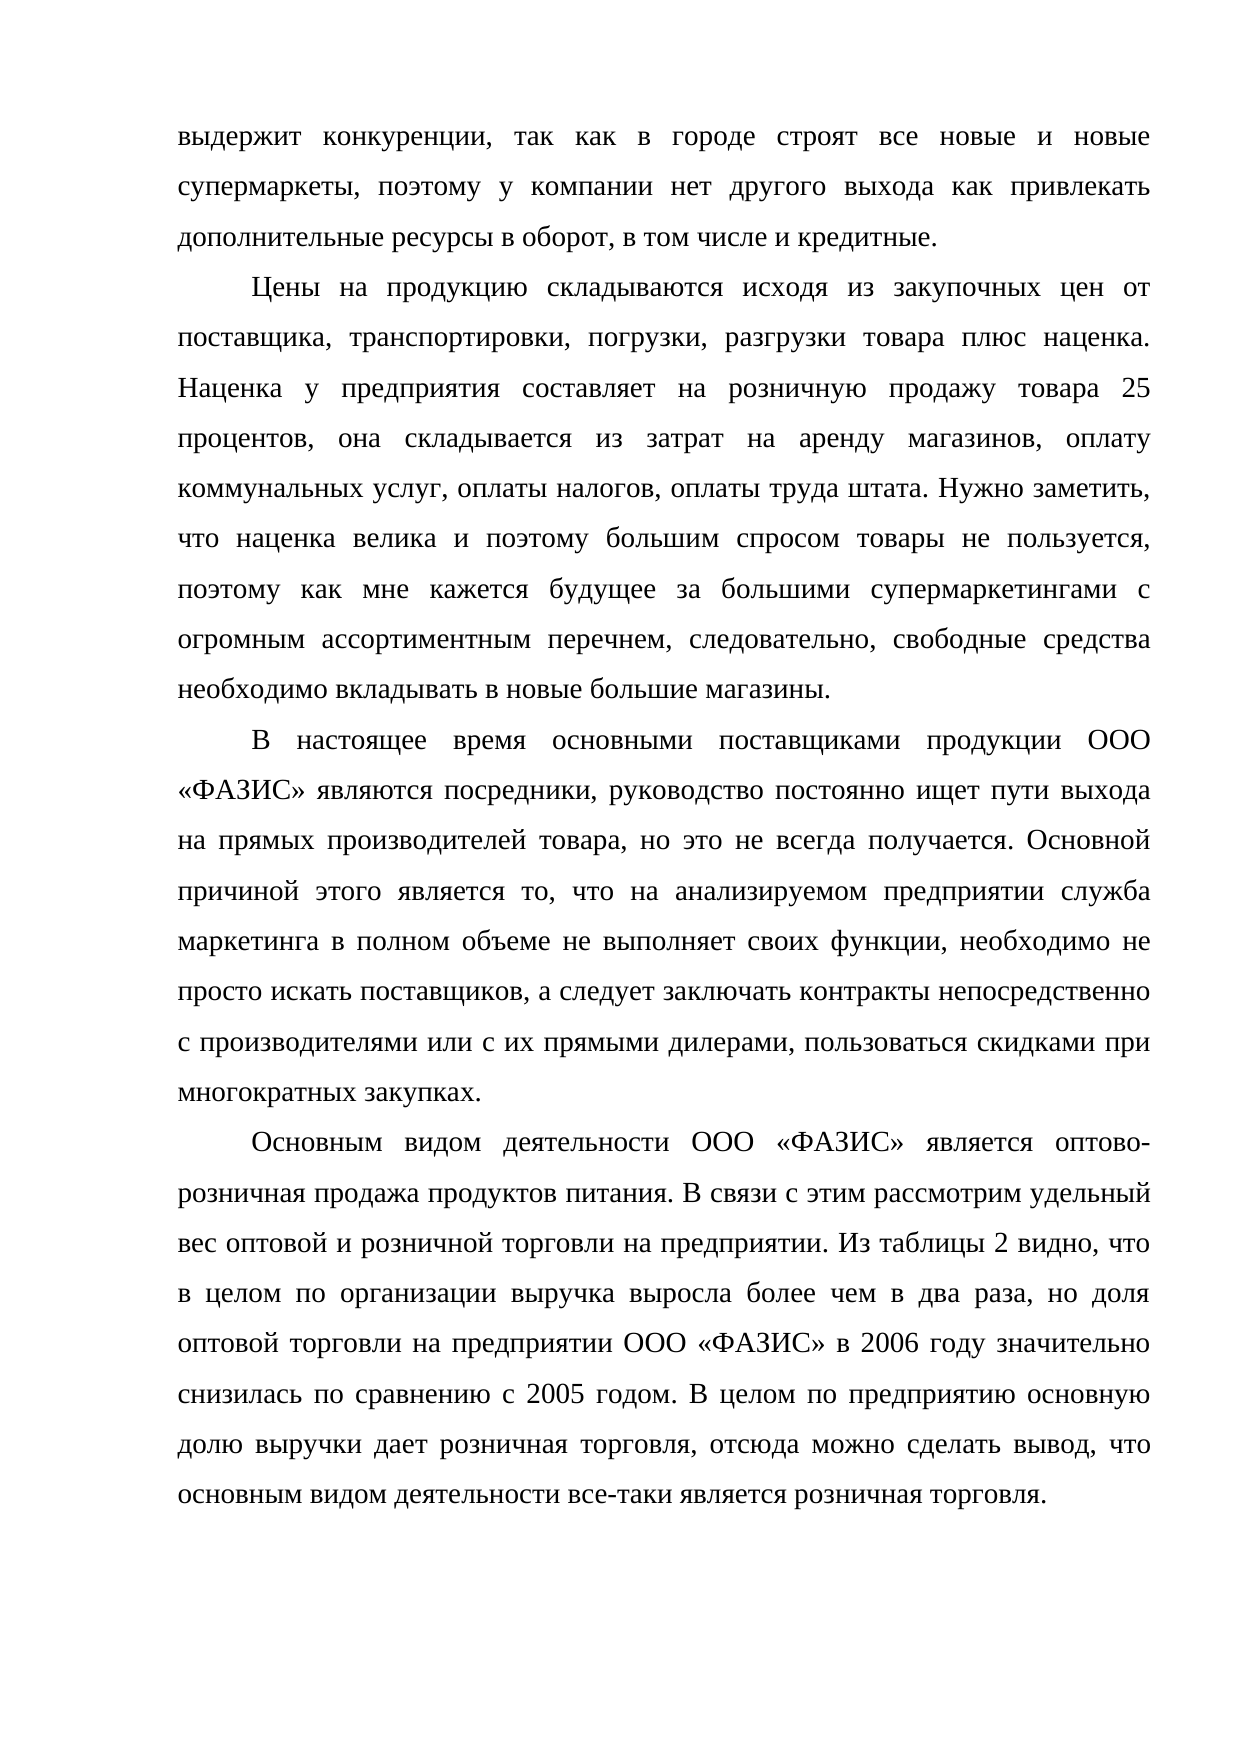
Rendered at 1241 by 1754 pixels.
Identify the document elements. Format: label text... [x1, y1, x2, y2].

text В настоящее время основными поставщиками продукции ООО «ФАЗИС» являются посредники, руководство постоянно ищет пути выхода на прямых производителей товара, но это не всегда получается. Основной причиной этого является то, что на анализируемом предприятии служба маркетинга в полном объеме не выполняет своих функции, необходимо не просто искать поставщиков, а следует заключать контракты непосредственно с производителями или с их прямыми дилерами, пользоваться скидками при многократных закупках. [177, 722, 1152, 1108]
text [177, 118, 1152, 252]
text Цены на продукцию складываются исходя из закупочных цен от поставщика, транспортировки, погрузки, разгрузки товара плюс наценка. Наценка у предприятия составляет на розничную продажу товара 25 процентов, она складывается из затрат на аренду магазинов, оплату коммунальных услуг, оплаты налогов, оплаты труда штата. Нужно заметить, что наценка велика и поэтому большим спросом товары не пользуется, поэтому как мне кажется будущее за большими супермаркетингами с огромным ассортиментным перечнем, следовательно, свободные средства необходимо вкладывать в новые большие магазины. [177, 269, 1152, 705]
text Основным видом деятельности ООО «ФАЗИС» является оптово-розничная продажа продуктов питания. В связи с этим рассмотрим удельный вес оптовой и розничной торговли на предприятии. Из таблицы 2 видно, что в целом по организации выручка выросла более чем в два раза, но доля оптовой торговли на предприятии ООО «ФАЗИС» в 2006 году значительно снизилась по сравнению с 2005 годом. В целом по предприятию основную долю выручки дает розничная торговля, отсюда можно сделать вывод, что основным видом деятельности все-таки является розничная торговля. [177, 1124, 1152, 1510]
